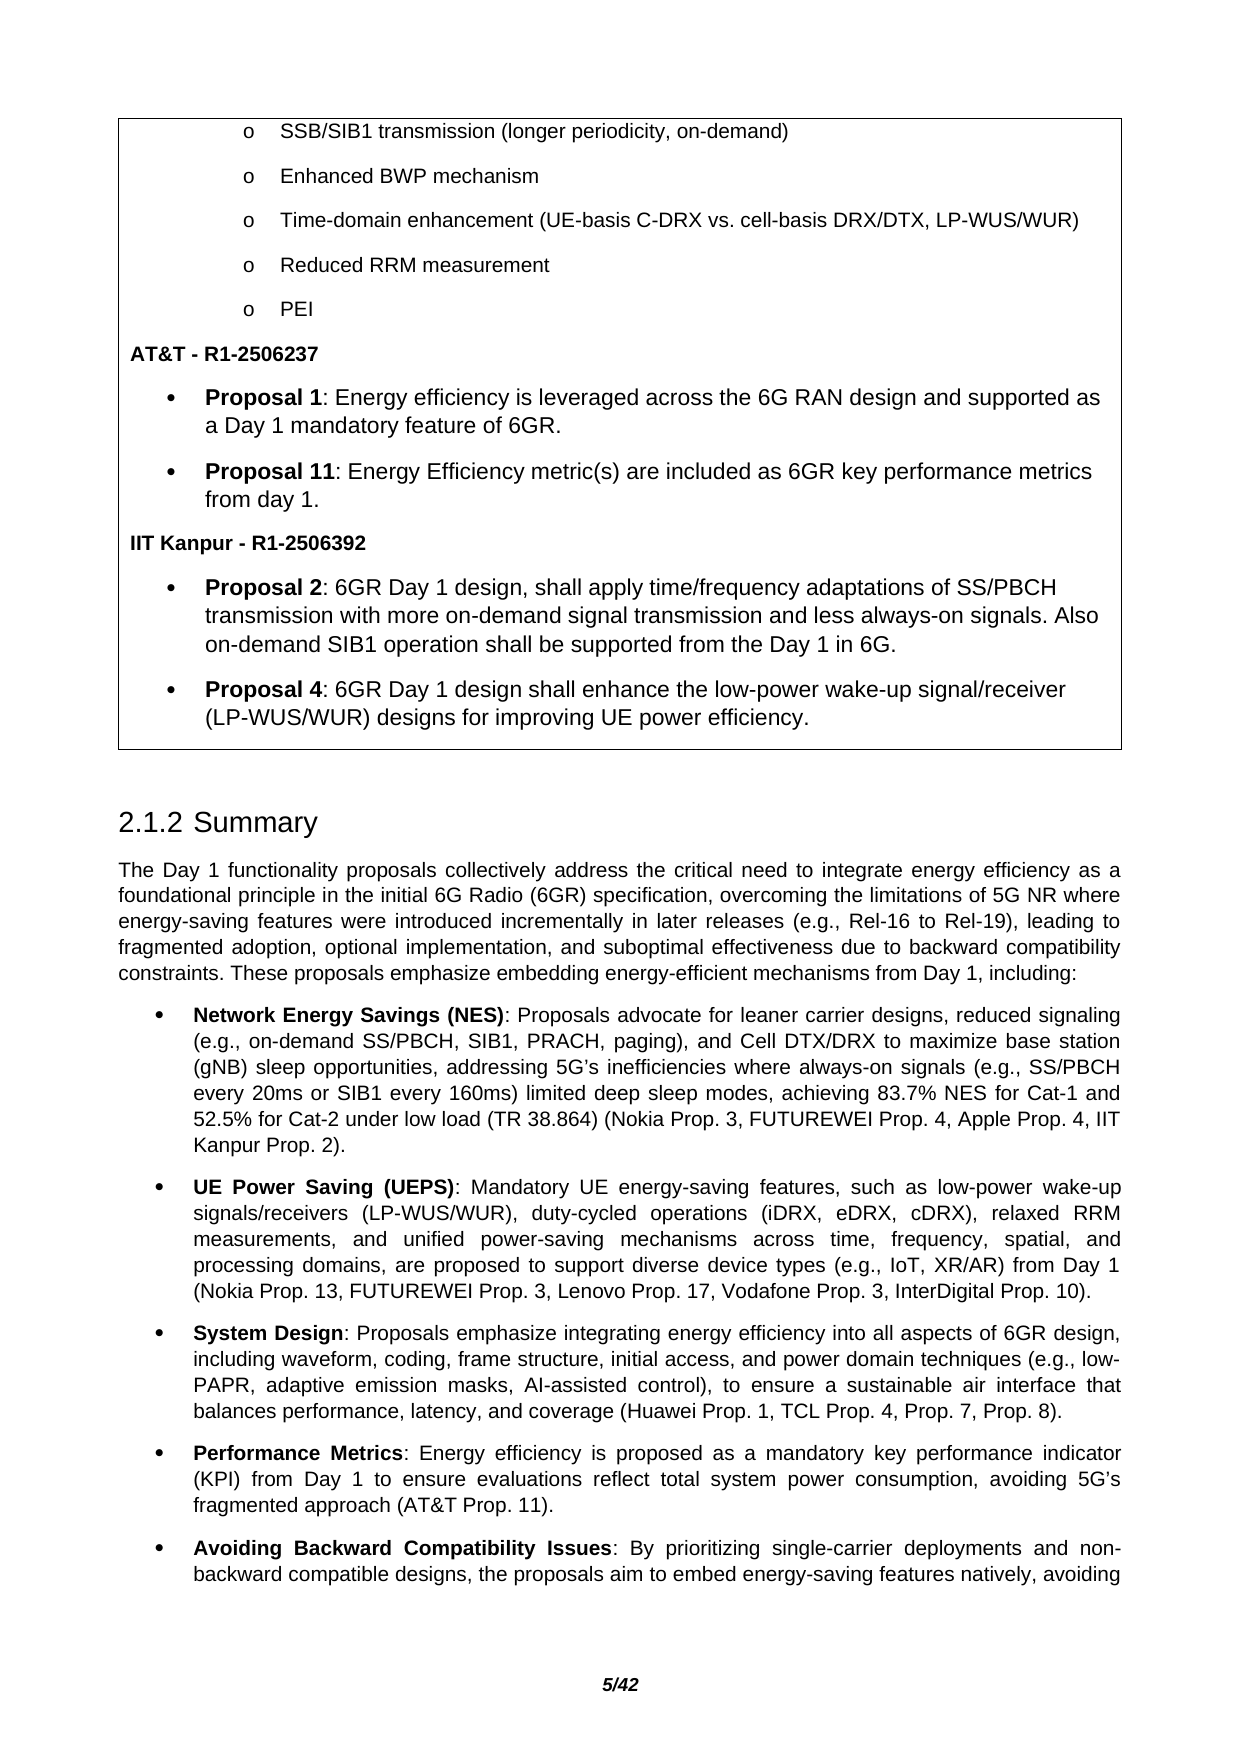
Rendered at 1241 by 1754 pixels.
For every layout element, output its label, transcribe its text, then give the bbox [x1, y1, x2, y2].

list System Design: Proposals emphasize integrating energy efficiency into all aspects of 6GR design, including waveform, coding, frame structure, initial access, and power domain techniques (e.g., low-PAPR, adaptive emission masks, AI-assisted control), to ensure a sustainable air interface that balances performance, latency, and coverage (Huawei Prop. 1, TCL Prop. 4, Prop. 7, Prop. 8). [156, 1321, 1122, 1423]
list Performance Metrics: Energy efficiency is proposed as a mandatory key performance indicator (KPI) from Day 1 to ensure evaluations reflect total system power consumption, avoiding 5G’s fragmented approach (AT&T Prop. 11). [156, 1441, 1122, 1517]
text The Day 1 functionality proposals collectively address the critical need to integrate energy efficiency as a foundational principle in the initial 6G Radio (6GR) specification, overcoming the limitations of 5G NR where energy-saving features were introduced incrementally in later releases (e.g., Rel-16 to Rel-19), leading to fragmented adoption, optional implementation, and suboptimal effectiveness due to backward compatibility constraints. These proposals emphasize embedding energy-efficient mechanisms from Day 1, including: [118, 857, 1122, 985]
subtitle Summary [118, 805, 1122, 839]
list Network Energy Savings (NES): Proposals advocate for leaner carrier designs, reduced signaling (e.g., on-demand SS/PBCH, SIB1, PRACH, paging), and Cell DTX/DRX to maximize base station (gNB) sleep opportunities, addressing 5G’s inefficiencies where always-on signals (e.g., SS/PBCH every 20ms or SIB1 every 160ms) limited deep sleep modes, achieving 83.7% NES for Cat-1 and 52.5% for Cat-2 under low load (TR 38.864) (Nokia Prop. 3, FUTUREWEI Prop. 4, Apple Prop. 4, IIT Kanpur Prop. 2). [156, 1003, 1122, 1157]
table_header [119, 119, 1121, 749]
list UE Power Saving (UEPS): Mandatory UE energy-saving features, such as low-power wake-up signals/receivers (LP-WUS/WUR), duty-cycled operations (iDRX, eDRX, cDRX), relaxed RRM measurements, and unified power-saving mechanisms across time, frequency, spatial, and processing domains, are proposed to support diverse device types (e.g., IoT, XR/AR) from Day 1 (Nokia Prop. 13, FUTUREWEI Prop. 3, Lenovo Prop. 17, Vodafone Prop. 3, InterDigital Prop. 10). [156, 1175, 1122, 1302]
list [156, 1535, 1122, 1585]
